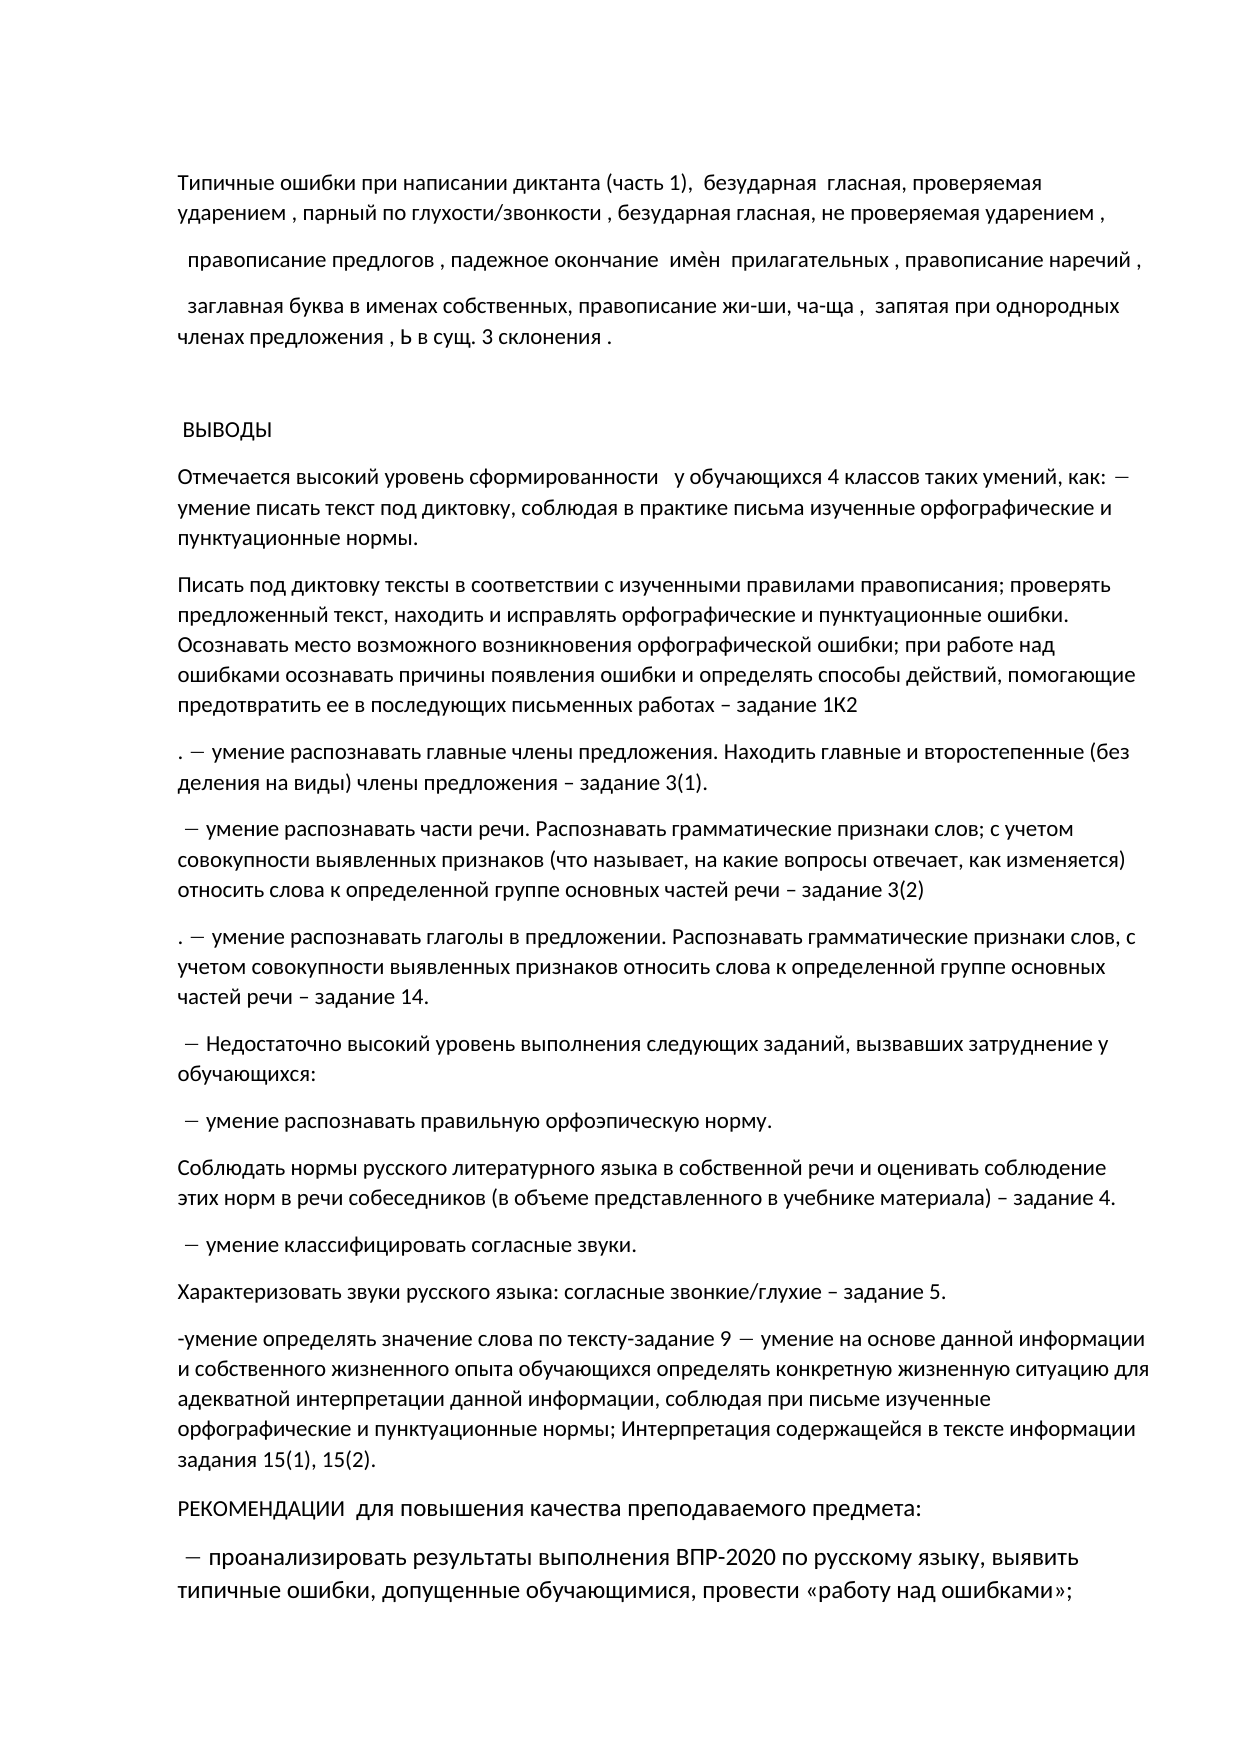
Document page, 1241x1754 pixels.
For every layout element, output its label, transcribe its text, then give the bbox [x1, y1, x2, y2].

text РЕКОМЕНДАЦИИ для повышения качества преподаваемого предмета: [177, 1492, 1152, 1522]
text Отмечается высокий уровень сформированности у обучающихся 4 классов таких умений, как: умение писать текст под диктовку, соблюдая в практике письма изученные орфографические и пунктуационные нормы. [177, 462, 1152, 551]
text . умение распознавать глаголы в предложении. Распознавать грамматические признаки слов, с учетом совокупности выявленных признаков относить слова к определенной группе основных частей речи – задание 14. [177, 922, 1152, 1010]
text правописание предлогов , падежное окончание имѐн прилагательных , правописание наречий , [177, 245, 1152, 273]
text ВЫВОДЫ [177, 416, 1152, 444]
text . умение распознавать главные члены предложения. Находить главные и второстепенные (без деления на виды) члены предложения – задание 3(1). [177, 737, 1152, 796]
text -умение определять значение слова по тексту-задание 9 умение на основе данной информации и собственного жизненного опыта обучающихся определять конкретную жизненную ситуацию для адекватной интерпретации данной информации, соблюдая при письме изученные орфографические и пунктуационные нормы; Интерпретация содержащейся в тексте информации задания 15(1), 15(2). [177, 1324, 1152, 1473]
text заглавная буква в именах собственных, правописание жи-ши, ча-ща , запятая при однородных членах предложения , Ь в сущ. 3 склонения . [177, 292, 1152, 350]
text проанализировать результаты выполнения ВПР-2020 по русскому языку, выявить типичные ошибки, допущенные обучающимися, провести «работу над ошибками»; [177, 1541, 1152, 1605]
text Недостаточно высокий уровень выполнения следующих заданий, вызвавших затруднение у обучающихся: [177, 1029, 1152, 1087]
text умение распознавать правильную орфоэпическую норму. [177, 1106, 1152, 1134]
text умение распознавать части речи. Распознавать грамматические признаки слов; с учетом совокупности выявленных признаков (что называет, на какие вопросы отвечает, как изменяется) относить слова к определенной группе основных частей речи – задание 3(2) [177, 814, 1152, 903]
text Характеризовать звуки русского языка: согласные звонкие/глухие – задание 5. [177, 1277, 1152, 1305]
text Соблюдать нормы русского литературного языка в собственной речи и оценивать соблюдение этих норм в речи собеседников (в объеме представленного в учебнике материала) – задание 4. [177, 1153, 1152, 1211]
text умение классифицировать согласные звуки. [177, 1230, 1152, 1258]
text Типичные ошибки при написании диктанта (часть 1), безударная гласная, проверяемая ударением , парный по глухости/звонкости , безударная гласная, не проверяемая ударением , [177, 168, 1152, 226]
text Писать под диктовку тексты в соответствии с изученными правилами правописания; проверять предложенный текст, находить и исправлять орфографические и пунктуационные ошибки. Осознавать место возможного возникновения орфографической ошибки; при работе над ошибками осознавать причины появления ошибки и определять способы действий, помогающие предотвратить ее в последующих письменных работах – задание 1К2 [177, 570, 1152, 719]
